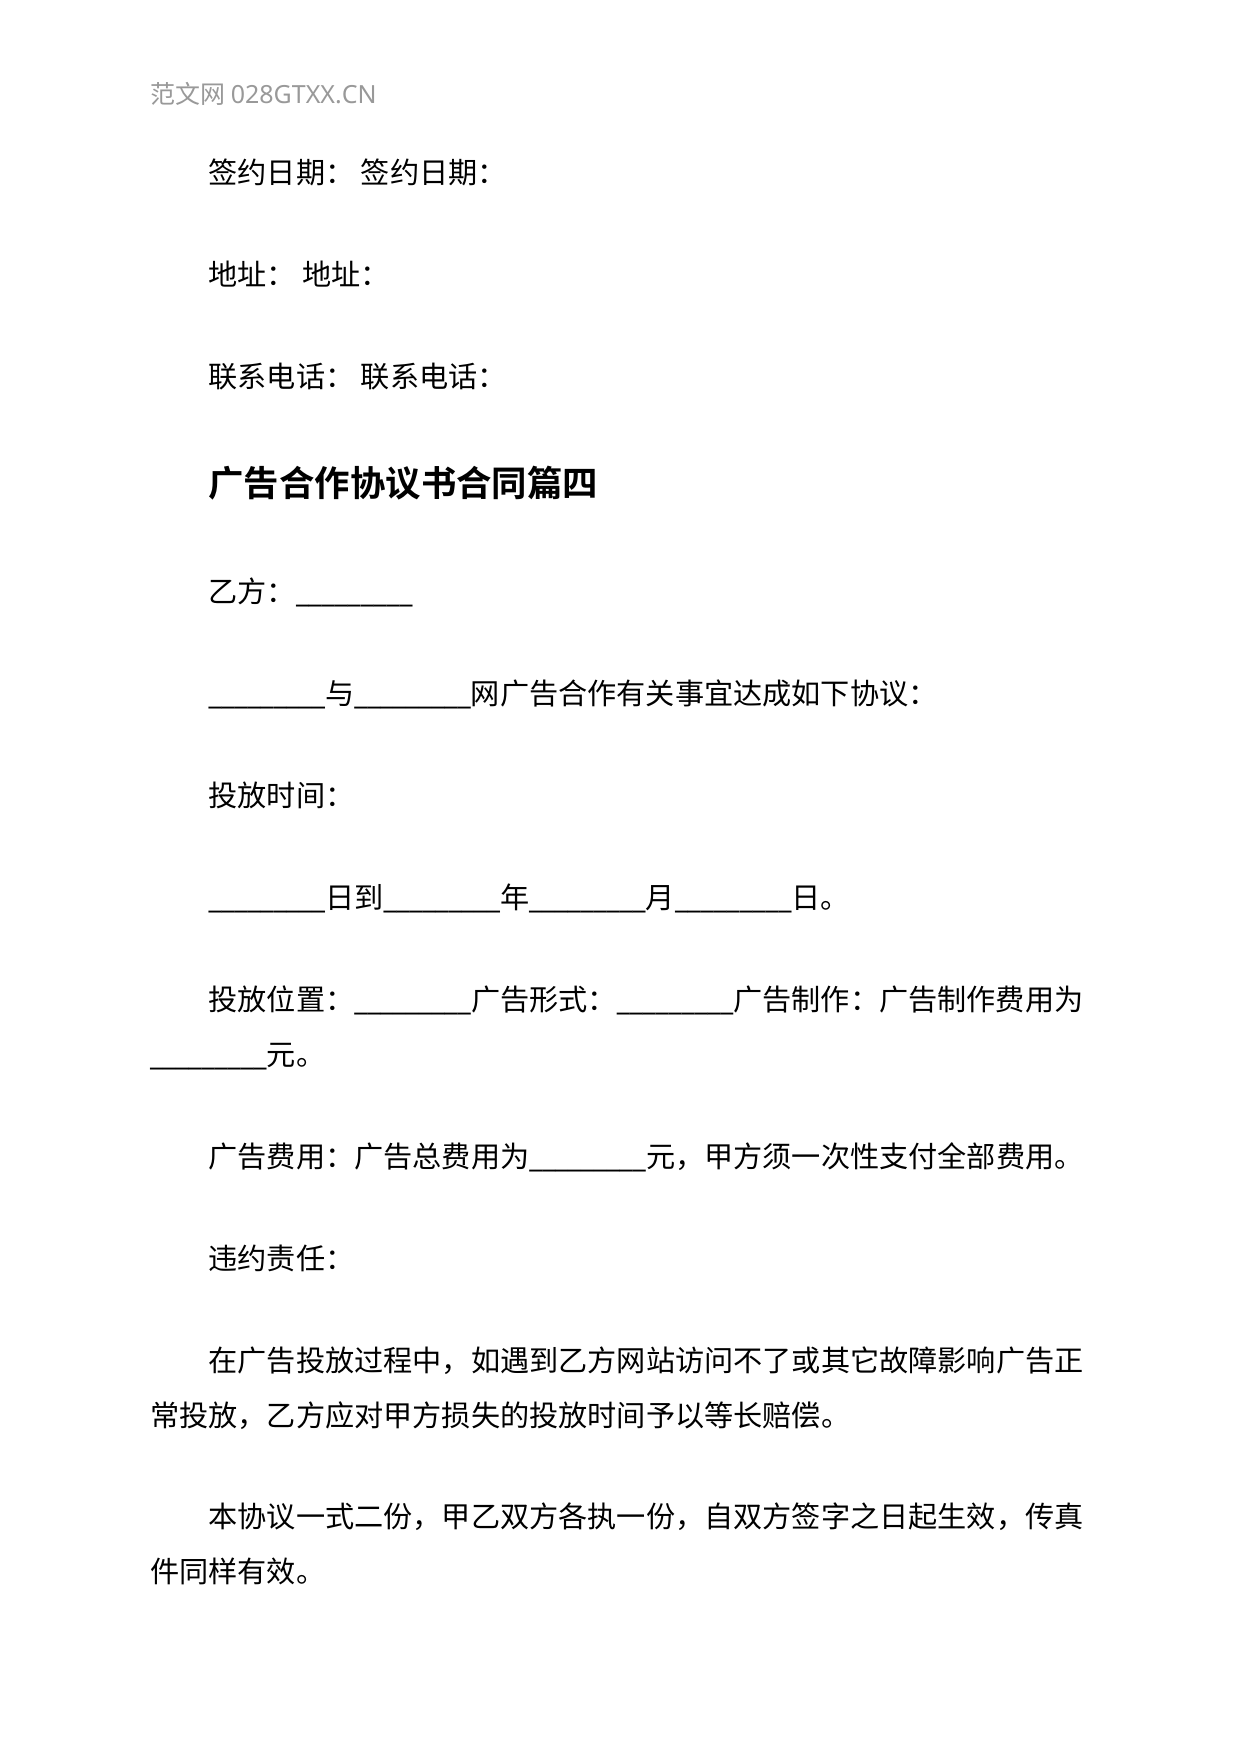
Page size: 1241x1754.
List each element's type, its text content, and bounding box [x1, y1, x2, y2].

text 联系电话： 联系电话： [150, 353, 1090, 396]
text 投放位置：_________广告形式：_________广告制作：广告制作费用为_________元。 [150, 976, 1090, 1074]
text 广告合作协议书合同篇四 [150, 455, 1090, 507]
text 本协议一式二份，甲乙双方各执一份，自双方签字之日起生效，传真件同样有效。 [150, 1494, 1090, 1591]
text 签约日期： 签约日期： [150, 150, 1090, 192]
text 乙方：_________ [150, 569, 1090, 611]
text 投放时间： [150, 773, 1090, 815]
text _________与_________网广告合作有关事宜达成如下协议： [150, 671, 1090, 713]
text 违约责任： [150, 1235, 1090, 1278]
text _________日到_________年_________月_________日。 [150, 874, 1090, 917]
text 地址： 地址： [150, 252, 1090, 294]
text 在广告投放过程中，如遇到乙方网站访问不了或其它故障影响广告正常投放，乙方应对甲方损失的投放时间予以等长赔偿。 [150, 1337, 1090, 1434]
text 广告费用：广告总费用为_________元，甲方须一次性支付全部费用。 [150, 1133, 1090, 1176]
